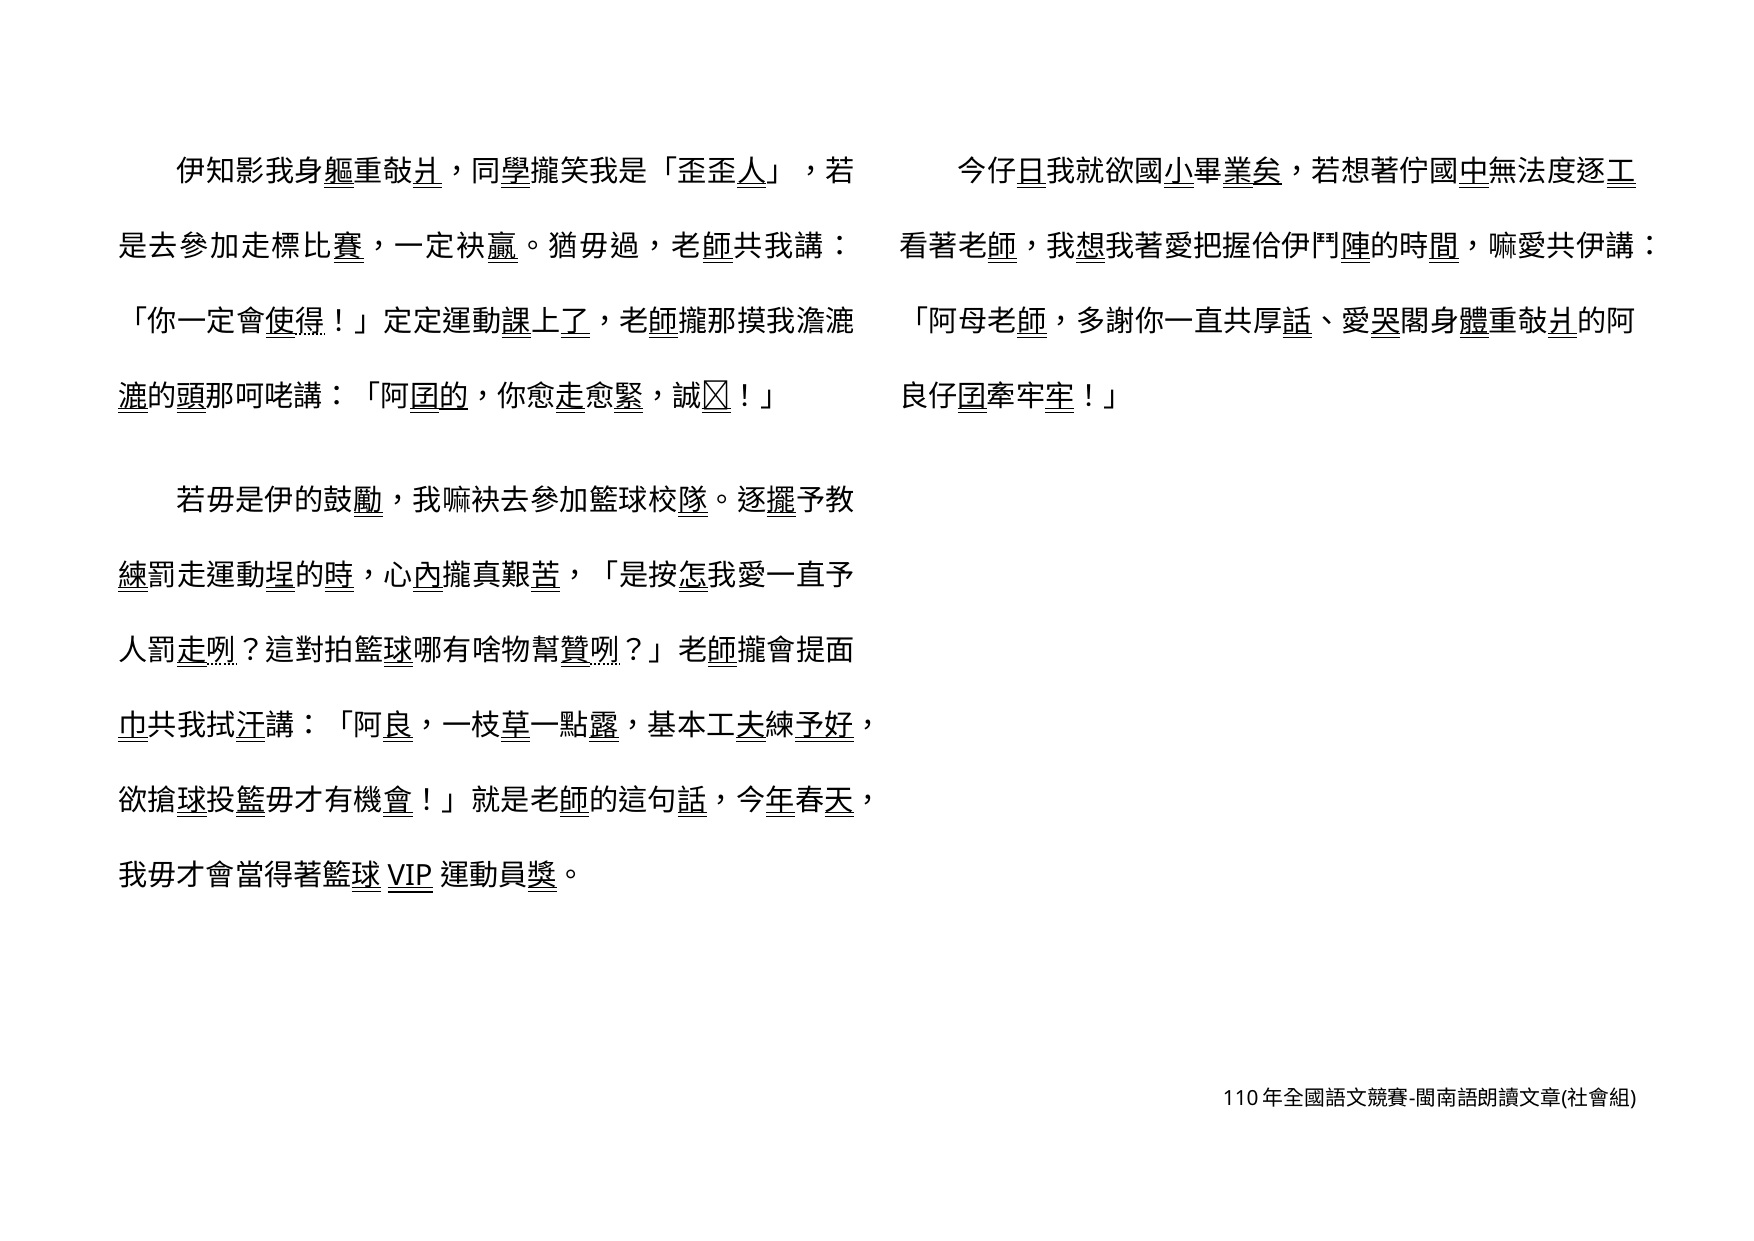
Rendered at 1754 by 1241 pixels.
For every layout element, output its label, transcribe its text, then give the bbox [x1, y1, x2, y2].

text 伊知影我身軀重敧爿，同學攏笑我是「歪歪人」，若是去參加走標比賽，一定袂贏。猶毋過，老師共我講：「你一定會使得！」定定運動課上了，老師攏那摸我澹漉漉的頭那呵咾講：「阿囝的，你愈走愈緊，誠𠢕！」 [118, 131, 855, 431]
text 若毋是伊的鼓勵，我嘛袂去參加籃球校隊。逐擺予教練罰走運動埕的時，心內攏真艱苦，「是按怎我愛一直予人罰走咧？這對拍籃球哪有啥物幫贊咧？」老師攏會提面巾共我拭汗講：「阿良，一枝草一點露，基本工夫練予好，欲搶球投籃毋才有機會！」就是老師的這句話，今年春天，我毋才會當得著籃球 VIP 運動員獎。 [118, 460, 855, 910]
text 今仔日我就欲國小畢業矣，若想著佇國中無法度逐工看著老師，我想我著愛把握佮伊鬥陣的時間，嘛愛共伊講：「阿母老師，多謝你一直共厚話、愛哭閣身體重敧爿的阿良仔囝牽牢牢！」 [899, 131, 1636, 431]
